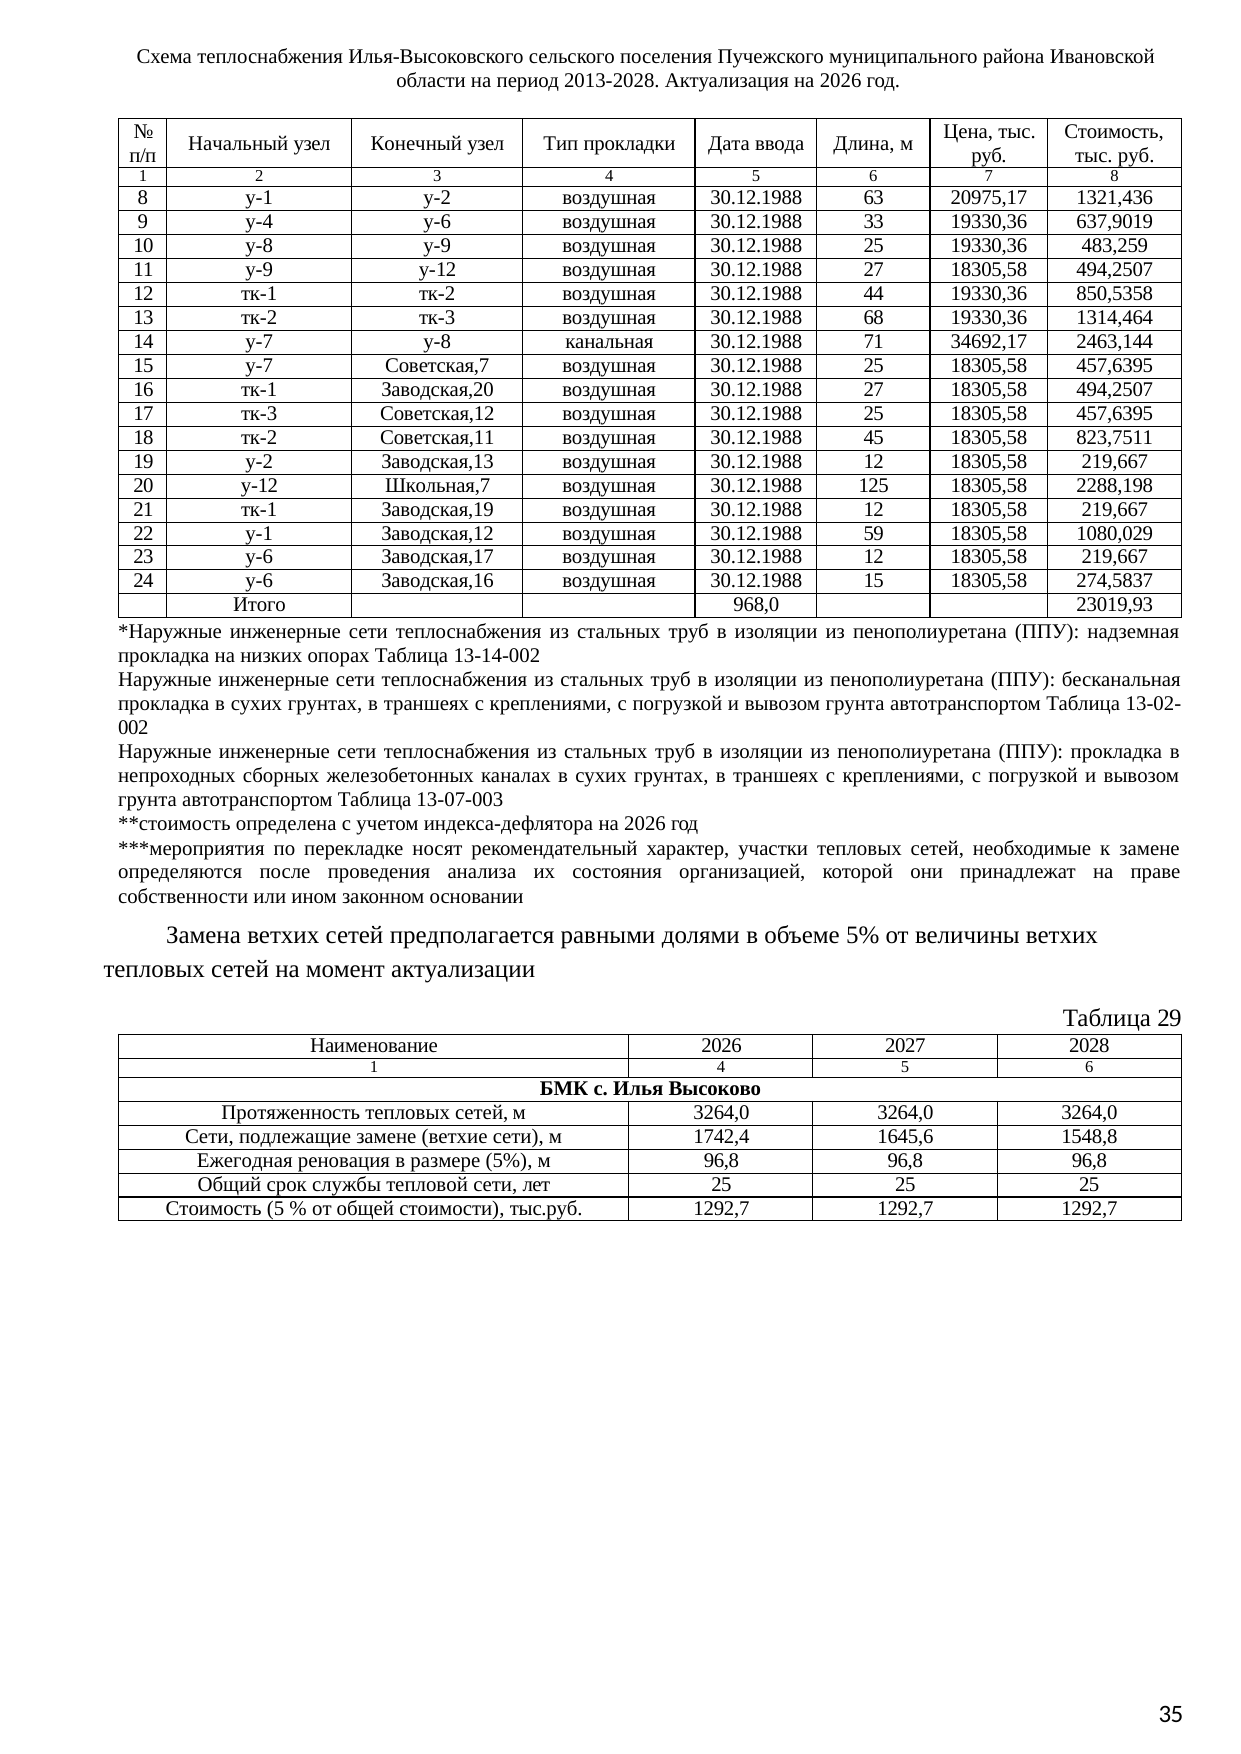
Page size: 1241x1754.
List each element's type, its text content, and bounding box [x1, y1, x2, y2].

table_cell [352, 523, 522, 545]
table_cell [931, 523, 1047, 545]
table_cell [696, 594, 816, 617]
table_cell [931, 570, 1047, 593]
text Замена ветхих сетей предполагается равными долями в объеме 5% от величины ветхих тепловых сетей на момент актуализации [103, 920, 1196, 983]
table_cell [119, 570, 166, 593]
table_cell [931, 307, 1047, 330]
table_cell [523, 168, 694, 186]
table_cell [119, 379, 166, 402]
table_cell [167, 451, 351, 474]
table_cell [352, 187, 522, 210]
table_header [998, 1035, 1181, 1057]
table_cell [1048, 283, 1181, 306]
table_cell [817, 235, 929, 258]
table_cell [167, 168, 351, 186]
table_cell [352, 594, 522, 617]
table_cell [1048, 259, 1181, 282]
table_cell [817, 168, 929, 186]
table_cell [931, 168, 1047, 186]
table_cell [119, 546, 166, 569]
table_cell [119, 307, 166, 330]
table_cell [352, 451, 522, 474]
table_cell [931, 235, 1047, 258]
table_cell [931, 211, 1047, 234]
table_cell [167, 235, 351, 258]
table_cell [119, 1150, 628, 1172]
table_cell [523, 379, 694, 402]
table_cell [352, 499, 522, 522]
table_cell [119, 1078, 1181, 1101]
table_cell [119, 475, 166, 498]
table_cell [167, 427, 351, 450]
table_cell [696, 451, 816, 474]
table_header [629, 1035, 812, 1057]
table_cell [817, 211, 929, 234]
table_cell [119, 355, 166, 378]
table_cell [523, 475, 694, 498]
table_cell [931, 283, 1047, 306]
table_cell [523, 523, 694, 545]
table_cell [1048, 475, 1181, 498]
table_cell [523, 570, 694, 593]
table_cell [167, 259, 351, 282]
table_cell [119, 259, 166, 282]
text Наружные инженерные сети теплоснабжения из стальных труб в изоляции из пенополиуретана (ППУ): бесканальная прокладка в сухих грунтах, в траншеях с креплениями, с погрузкой и вывозом грунта автотранспортом Таблица 13-02- 002 [118, 667, 1182, 739]
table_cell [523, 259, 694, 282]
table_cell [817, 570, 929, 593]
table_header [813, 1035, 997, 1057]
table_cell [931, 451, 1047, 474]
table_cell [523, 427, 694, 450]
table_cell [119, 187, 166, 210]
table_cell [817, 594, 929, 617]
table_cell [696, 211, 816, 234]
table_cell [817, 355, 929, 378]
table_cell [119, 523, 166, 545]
text **стоимость определена с учетом индекса-дефлятора на 2026 год [118, 811, 1196, 835]
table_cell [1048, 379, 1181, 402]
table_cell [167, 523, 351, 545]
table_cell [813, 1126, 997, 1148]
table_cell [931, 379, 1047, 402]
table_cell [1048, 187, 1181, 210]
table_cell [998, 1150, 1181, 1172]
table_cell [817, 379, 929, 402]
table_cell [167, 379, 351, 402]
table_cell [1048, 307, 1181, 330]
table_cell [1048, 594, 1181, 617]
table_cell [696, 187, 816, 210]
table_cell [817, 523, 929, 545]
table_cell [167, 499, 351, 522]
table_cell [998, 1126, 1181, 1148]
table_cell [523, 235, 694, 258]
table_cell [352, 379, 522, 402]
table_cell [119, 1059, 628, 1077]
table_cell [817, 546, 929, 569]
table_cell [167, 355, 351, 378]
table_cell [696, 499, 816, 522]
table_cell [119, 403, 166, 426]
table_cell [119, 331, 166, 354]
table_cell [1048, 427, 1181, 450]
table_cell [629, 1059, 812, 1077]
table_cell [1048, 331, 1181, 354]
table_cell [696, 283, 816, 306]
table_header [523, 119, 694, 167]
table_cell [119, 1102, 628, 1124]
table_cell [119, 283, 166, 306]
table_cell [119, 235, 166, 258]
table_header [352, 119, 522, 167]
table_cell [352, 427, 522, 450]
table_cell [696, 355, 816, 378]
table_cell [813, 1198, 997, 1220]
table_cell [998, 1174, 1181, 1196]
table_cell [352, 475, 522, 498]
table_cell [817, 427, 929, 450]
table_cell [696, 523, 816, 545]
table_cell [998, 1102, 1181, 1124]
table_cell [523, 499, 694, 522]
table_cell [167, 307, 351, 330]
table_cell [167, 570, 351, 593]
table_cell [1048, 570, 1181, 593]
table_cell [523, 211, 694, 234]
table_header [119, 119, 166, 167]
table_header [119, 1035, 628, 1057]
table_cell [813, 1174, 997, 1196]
text Наружные инженерные сети теплоснабжения из стальных труб в изоляции из пенополиуретана (ППУ): прокладка в непроходных сборных железобетонных каналах в сухих грунтах, в траншеях с креплениями, с погрузкой и вывозом грунта автотранспортом Таблица 13-07-003 [118, 739, 1181, 811]
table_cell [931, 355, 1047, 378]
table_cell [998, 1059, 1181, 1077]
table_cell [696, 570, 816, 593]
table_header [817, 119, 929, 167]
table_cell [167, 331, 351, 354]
text ***мероприятия по перекладке носят рекомендательный характер, участки тепловых сетей, необходимые к замене определяются после проведения анализа их состояния организацией, которой они принадлежат на праве собственности или ином законном основании [118, 835, 1181, 908]
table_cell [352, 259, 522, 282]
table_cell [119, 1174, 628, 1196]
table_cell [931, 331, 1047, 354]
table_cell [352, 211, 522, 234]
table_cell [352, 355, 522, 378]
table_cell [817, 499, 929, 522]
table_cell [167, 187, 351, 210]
text Таблица 29 [103, 1003, 1182, 1032]
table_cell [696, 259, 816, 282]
text *Наружные инженерные сети теплоснабжения из стальных труб в изоляции из пенополиуретана (ППУ): надземная прокладка на низких опорах Таблица 13-14-002 [118, 619, 1180, 667]
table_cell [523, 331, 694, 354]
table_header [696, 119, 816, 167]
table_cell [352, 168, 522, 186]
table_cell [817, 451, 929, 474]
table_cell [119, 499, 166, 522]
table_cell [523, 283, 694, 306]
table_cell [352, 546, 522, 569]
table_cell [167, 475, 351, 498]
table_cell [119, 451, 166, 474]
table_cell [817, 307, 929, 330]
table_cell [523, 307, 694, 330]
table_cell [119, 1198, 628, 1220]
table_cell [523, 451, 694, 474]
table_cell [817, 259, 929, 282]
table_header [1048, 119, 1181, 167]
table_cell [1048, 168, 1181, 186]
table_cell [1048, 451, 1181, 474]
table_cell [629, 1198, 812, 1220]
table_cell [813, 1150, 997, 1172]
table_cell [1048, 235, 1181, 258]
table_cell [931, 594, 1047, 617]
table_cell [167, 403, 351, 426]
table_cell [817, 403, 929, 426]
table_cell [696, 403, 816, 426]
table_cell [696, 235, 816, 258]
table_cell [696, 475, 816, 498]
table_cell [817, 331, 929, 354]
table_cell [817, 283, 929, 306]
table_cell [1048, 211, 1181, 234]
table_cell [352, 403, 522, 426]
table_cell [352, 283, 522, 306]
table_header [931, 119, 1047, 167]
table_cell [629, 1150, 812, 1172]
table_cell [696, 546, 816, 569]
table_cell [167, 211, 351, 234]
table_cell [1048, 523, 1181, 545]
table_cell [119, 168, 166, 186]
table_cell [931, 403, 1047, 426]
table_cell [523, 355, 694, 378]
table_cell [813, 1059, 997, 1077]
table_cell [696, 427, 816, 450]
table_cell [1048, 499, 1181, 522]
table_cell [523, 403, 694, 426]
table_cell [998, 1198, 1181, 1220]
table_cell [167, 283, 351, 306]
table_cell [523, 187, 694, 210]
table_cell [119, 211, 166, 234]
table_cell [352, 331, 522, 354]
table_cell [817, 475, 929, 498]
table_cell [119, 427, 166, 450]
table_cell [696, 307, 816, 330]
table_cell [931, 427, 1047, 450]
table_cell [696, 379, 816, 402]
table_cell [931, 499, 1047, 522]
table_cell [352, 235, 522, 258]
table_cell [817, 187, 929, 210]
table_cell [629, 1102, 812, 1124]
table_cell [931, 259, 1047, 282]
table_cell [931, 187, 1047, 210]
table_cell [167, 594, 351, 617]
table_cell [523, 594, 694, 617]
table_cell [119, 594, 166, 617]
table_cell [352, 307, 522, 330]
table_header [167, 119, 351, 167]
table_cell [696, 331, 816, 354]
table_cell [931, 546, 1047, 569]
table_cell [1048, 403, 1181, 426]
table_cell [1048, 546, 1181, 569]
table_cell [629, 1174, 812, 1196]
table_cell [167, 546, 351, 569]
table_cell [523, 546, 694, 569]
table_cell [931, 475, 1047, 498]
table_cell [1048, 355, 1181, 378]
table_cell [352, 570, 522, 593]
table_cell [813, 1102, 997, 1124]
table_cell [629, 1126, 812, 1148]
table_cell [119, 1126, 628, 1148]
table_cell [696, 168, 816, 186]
